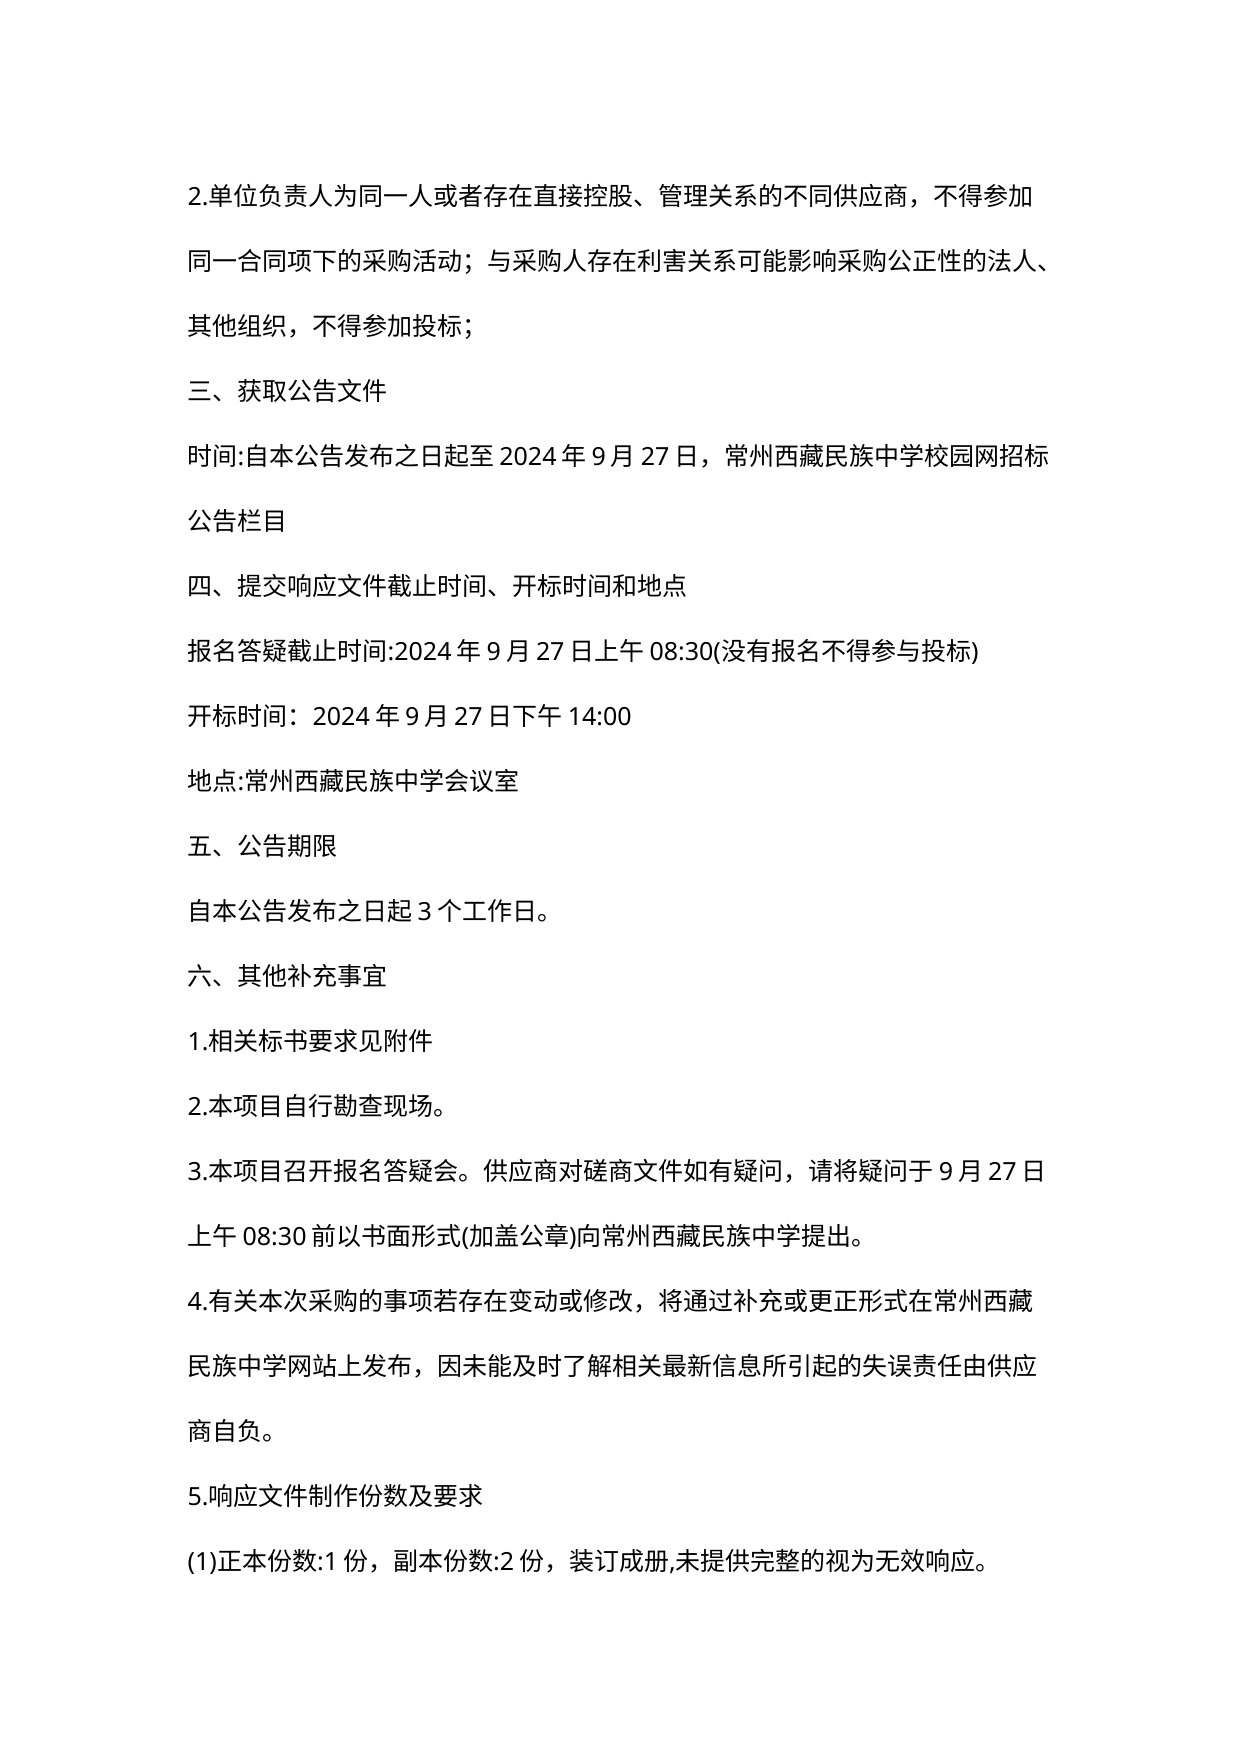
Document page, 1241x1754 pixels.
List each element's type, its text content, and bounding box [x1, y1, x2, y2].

text 五、公告期限 [187, 812, 1053, 877]
text 3.本项目召开报名答疑会。供应商对磋商文件如有疑问，请将疑问于9月27日上午08:30前以书面形式(加盖公章)向常州西藏民族中学提出。 [187, 1137, 1053, 1267]
text 报名答疑截止时间:2024年9月27日上午08:30(没有报名不得参与投标) [187, 617, 1053, 682]
text 2.本项目自行勘查现场。 [187, 1072, 1053, 1137]
text 4.有关本次采购的事项若存在变动或修改，将通过补充或更正形式在常州西藏民族中学网站上发布，因未能及时了解相关最新信息所引起的失误责任由供应商自负。 [187, 1267, 1053, 1462]
text 2.单位负责人为同一人或者存在直接控股、管理关系的不同供应商，不得参加同一合同项下的采购活动；与采购人存在利害关系可能影响采购公正性的法人、其他组织，不得参加投标； [187, 162, 1053, 357]
text 自本公告发布之日起3个工作日。 [187, 877, 1053, 942]
text 地点:常州西藏民族中学会议室 [187, 747, 1053, 812]
text 四、提交响应文件截止时间、开标时间和地点 [187, 552, 1053, 617]
text 时间:自本公告发布之日起至2024年9月27日，常州西藏民族中学校园网招标公告栏目 [187, 422, 1053, 552]
text 开标时间：2024年9月27日下午14:00 [187, 682, 1053, 747]
text 六、其他补充事宜 [187, 942, 1053, 1007]
text (1)正本份数:1份，副本份数:2份，装订成册,未提供完整的视为无效响应。 [187, 1527, 1053, 1592]
text 1.相关标书要求见附件 [187, 1007, 1053, 1072]
text 三、获取公告文件 [187, 357, 1053, 422]
text 5.响应文件制作份数及要求 [187, 1462, 1053, 1527]
